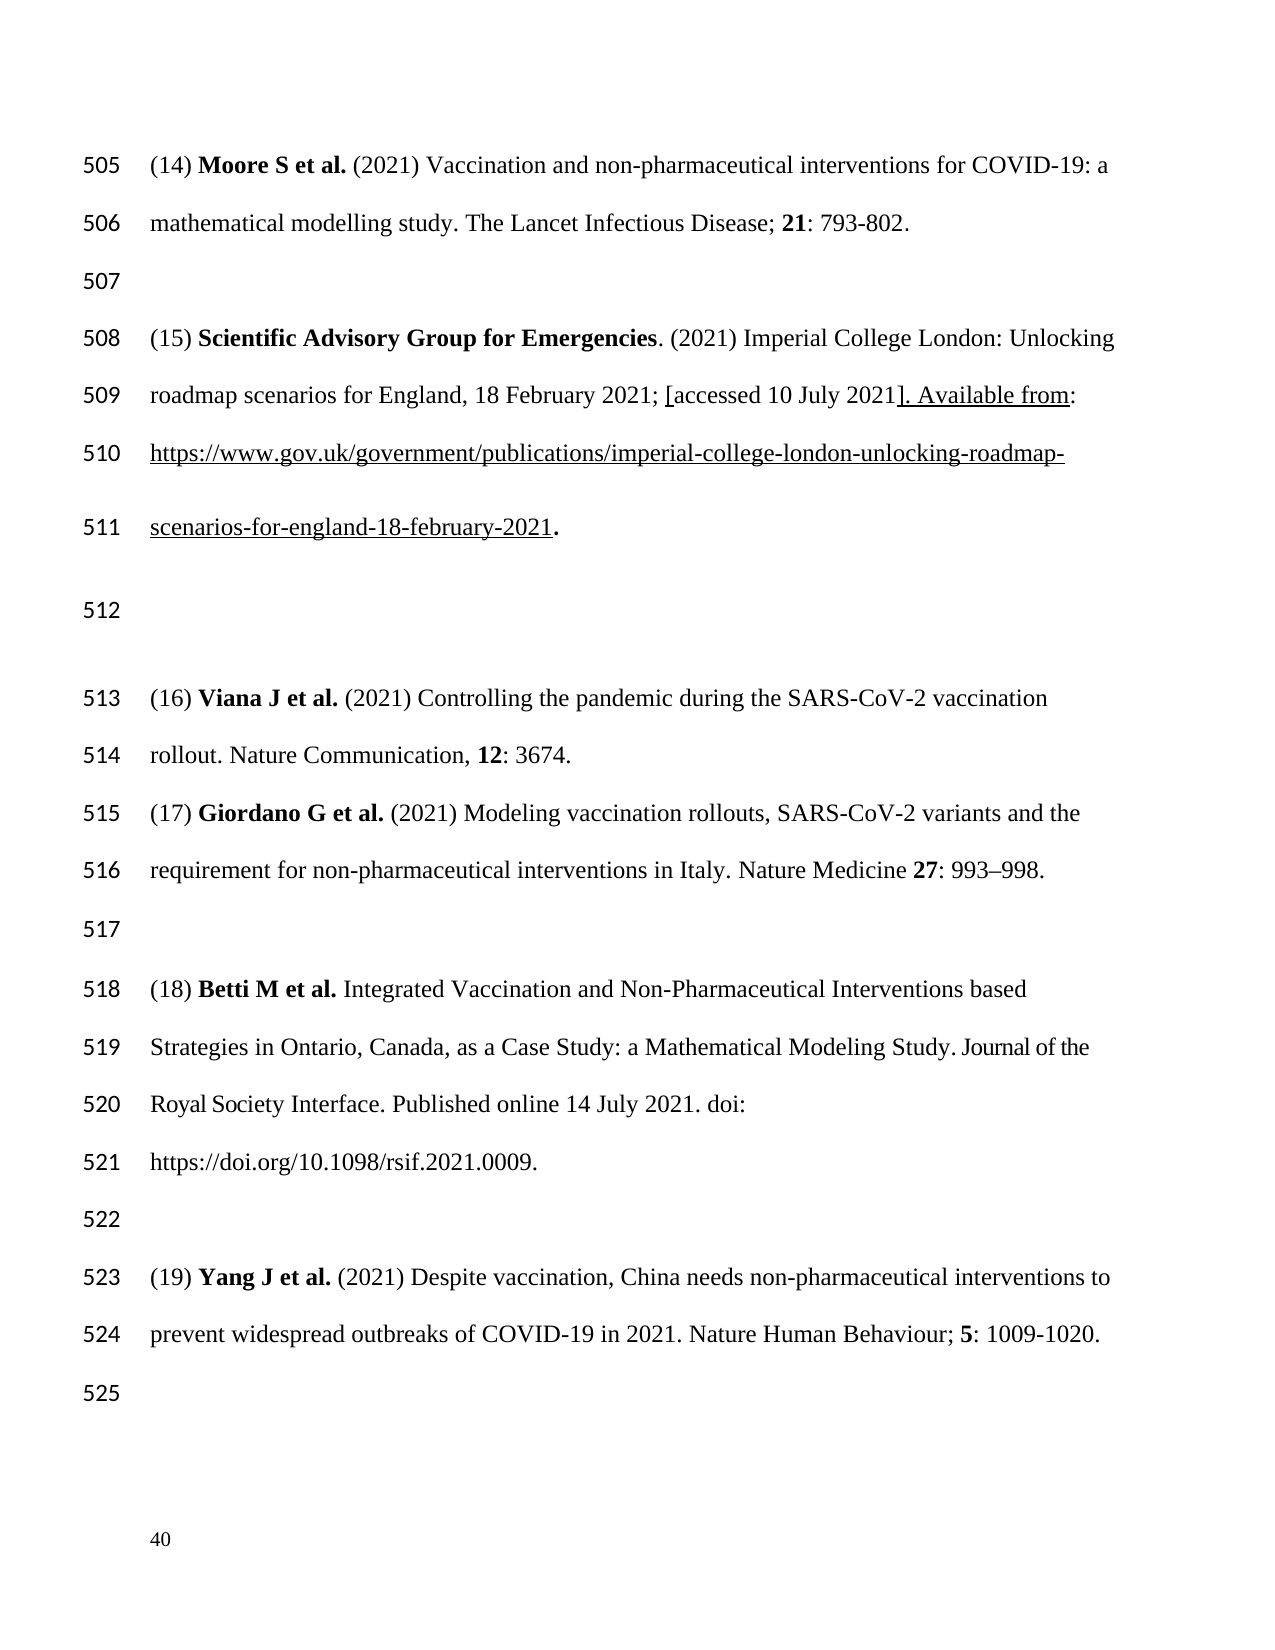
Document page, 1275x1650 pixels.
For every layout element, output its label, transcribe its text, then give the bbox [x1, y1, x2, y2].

text (19) Yang J et al. (2021) Despite vaccination, China needs non-pharmaceutical interventions to prevent widespread outbreaks of COVID-19 in 2021. Nature Human Behaviour; 5: 1009-1020. [150, 1262, 1125, 1348]
text (16) Viana J et al. (2021) Controlling the pandemic during the SARS-CoV-2 vaccination rollout. Nature Communication, 12: 3674. [150, 683, 1125, 769]
text (14) Moore S et al. (2021) Vaccination and non-pharmaceutical interventions for COVID-19: a mathematical modelling study. The Lancet Infectious Disease; 21: 793-802. [150, 150, 1125, 236]
text (17) Giordano G et al. (2021) Modeling vaccination rollouts, SARS-CoV-2 variants and the requirement for non-pharmaceutical interventions in Italy. Nature Medicine 27: 993–998. [150, 798, 1125, 884]
text (18) Betti M et al. Integrated Vaccination and Non-Pharmaceutical Interventions based Strategies in Ontario, Canada, as a Case Study: a Mathematical Modeling Study. Journal of the Royal Society Interface. Published online 14 July 2021. doi: https://doi.org/10.1098/rsif.2021.0009. [150, 974, 1125, 1175]
text (15) Scientific Advisory Group for Emergencies. (2021) Imperial College London: Unlocking roadmap scenarios for England, 18 February 2021; [accessed 10 July 2021]. Available from: https://www.gov.uk/government/publications/imperial-college-london-unlocking-roadmap-scenarios-for-england-18-february-2021. [150, 323, 1125, 543]
